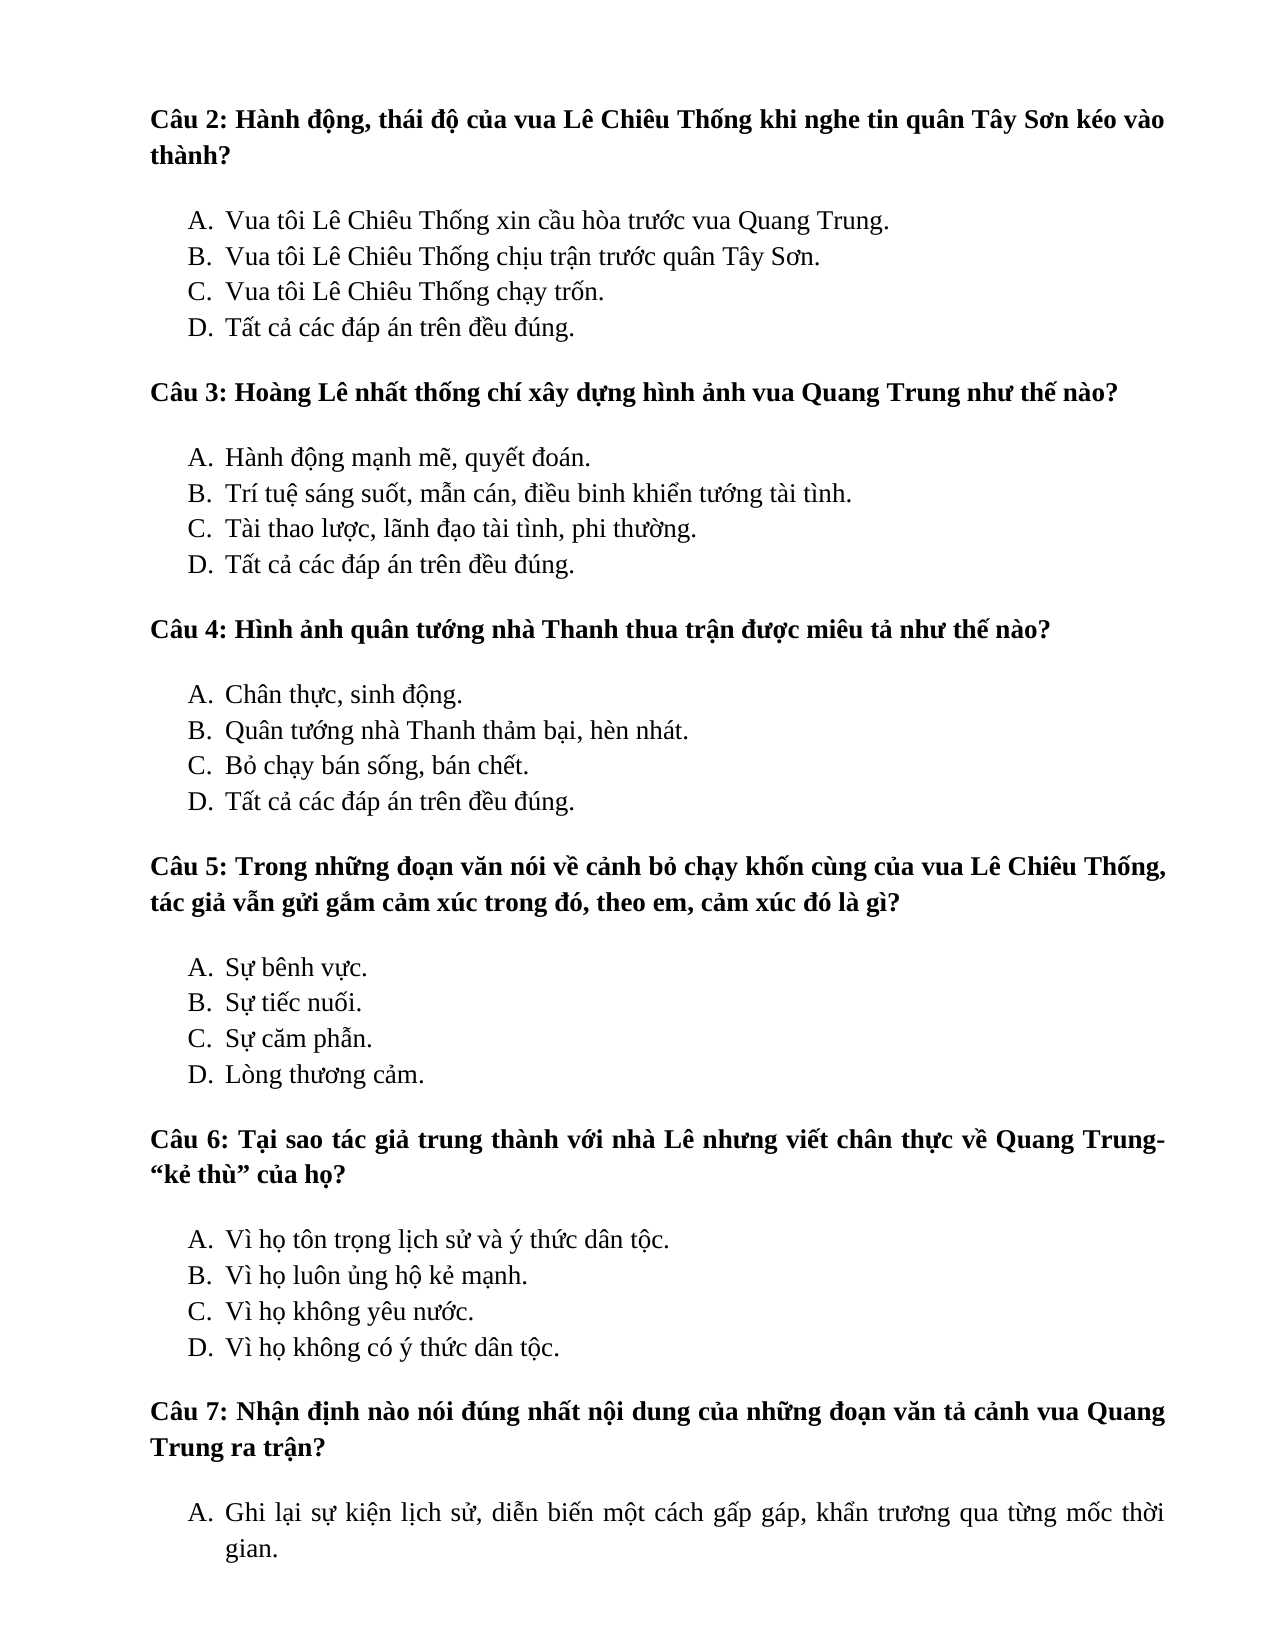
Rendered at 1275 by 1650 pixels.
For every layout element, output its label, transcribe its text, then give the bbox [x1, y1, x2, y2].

list Trí tuệ sáng suốt, mẫn cán, điều binh khiển tướng tài tình. [187, 477, 1167, 508]
list Bỏ chạy bán sống, bán chết. [187, 749, 1167, 781]
list Tất cả các đáp án trên đều đúng. [187, 311, 1167, 342]
list Vì họ không yêu nước. [187, 1295, 1167, 1326]
text Câu 7: Nhận định nào nói đúng nhất nội dung của những đoạn văn tả cảnh vua Quang Trung ra trận? [150, 1396, 1167, 1462]
list Vua tôi Lê Chiêu Thống xin cầu hòa trước vua Quang Trung. [187, 204, 1167, 235]
list Lòng thương cảm. [187, 1058, 1167, 1089]
list Tất cả các đáp án trên đều đúng. [187, 785, 1167, 816]
list Ghi lại sự kiện lịch sử, diễn biến một cách gấp gáp, khẩn trương qua từng mốc thời gian. [187, 1496, 1167, 1563]
text Câu 3: Hoàng Lê nhất thống chí xây dựng hình ảnh vua Quang Trung như thế nào? [150, 376, 1167, 407]
list Hành động mạnh mẽ, quyết đoán. [187, 441, 1167, 472]
list Tài thao lược, lãnh đạo tài tình, phi thường. [187, 512, 1167, 544]
list Sự tiếc nuối. [187, 986, 1167, 1018]
text Câu 4: Hình ảnh quân tướng nhà Thanh thua trận được miêu tả như thế nào? [150, 613, 1167, 644]
list Vua tôi Lê Chiêu Thống chạy trốn. [187, 276, 1167, 307]
list Vua tôi Lê Chiêu Thống chịu trận trước quân Tây Sơn. [187, 240, 1167, 271]
text Câu 6: Tại sao tác giả trung thành với nhà Lê nhưng viết chân thực về Quang Trung- “kẻ thù” của họ? [150, 1123, 1167, 1190]
list Vì họ không có ý thức dân tộc. [187, 1331, 1167, 1362]
list Sự bênh vực. [187, 951, 1167, 982]
list Quân tướng nhà Thanh thảm bại, hèn nhát. [187, 714, 1167, 745]
list Tất cả các đáp án trên đều đúng. [187, 548, 1167, 579]
list Vì họ luôn ủng hộ kẻ mạnh. [187, 1259, 1167, 1290]
list Chân thực, sinh động. [187, 678, 1167, 709]
text Câu 2: Hành động, thái độ của vua Lê Chiêu Thống khi nghe tin quân Tây Sơn kéo vào thành? [150, 103, 1167, 170]
list Vì họ tôn trọng lịch sử và ý thức dân tộc. [187, 1223, 1167, 1254]
text Câu 5: Trong những đoạn văn nói về cảnh bỏ chạy khốn cùng của vua Lê Chiêu Thống, tác giả vẫn gửi gắm cảm xúc trong đó, theo em, cảm xúc đó là gì? [150, 850, 1167, 917]
list Sự căm phẫn. [187, 1022, 1167, 1053]
